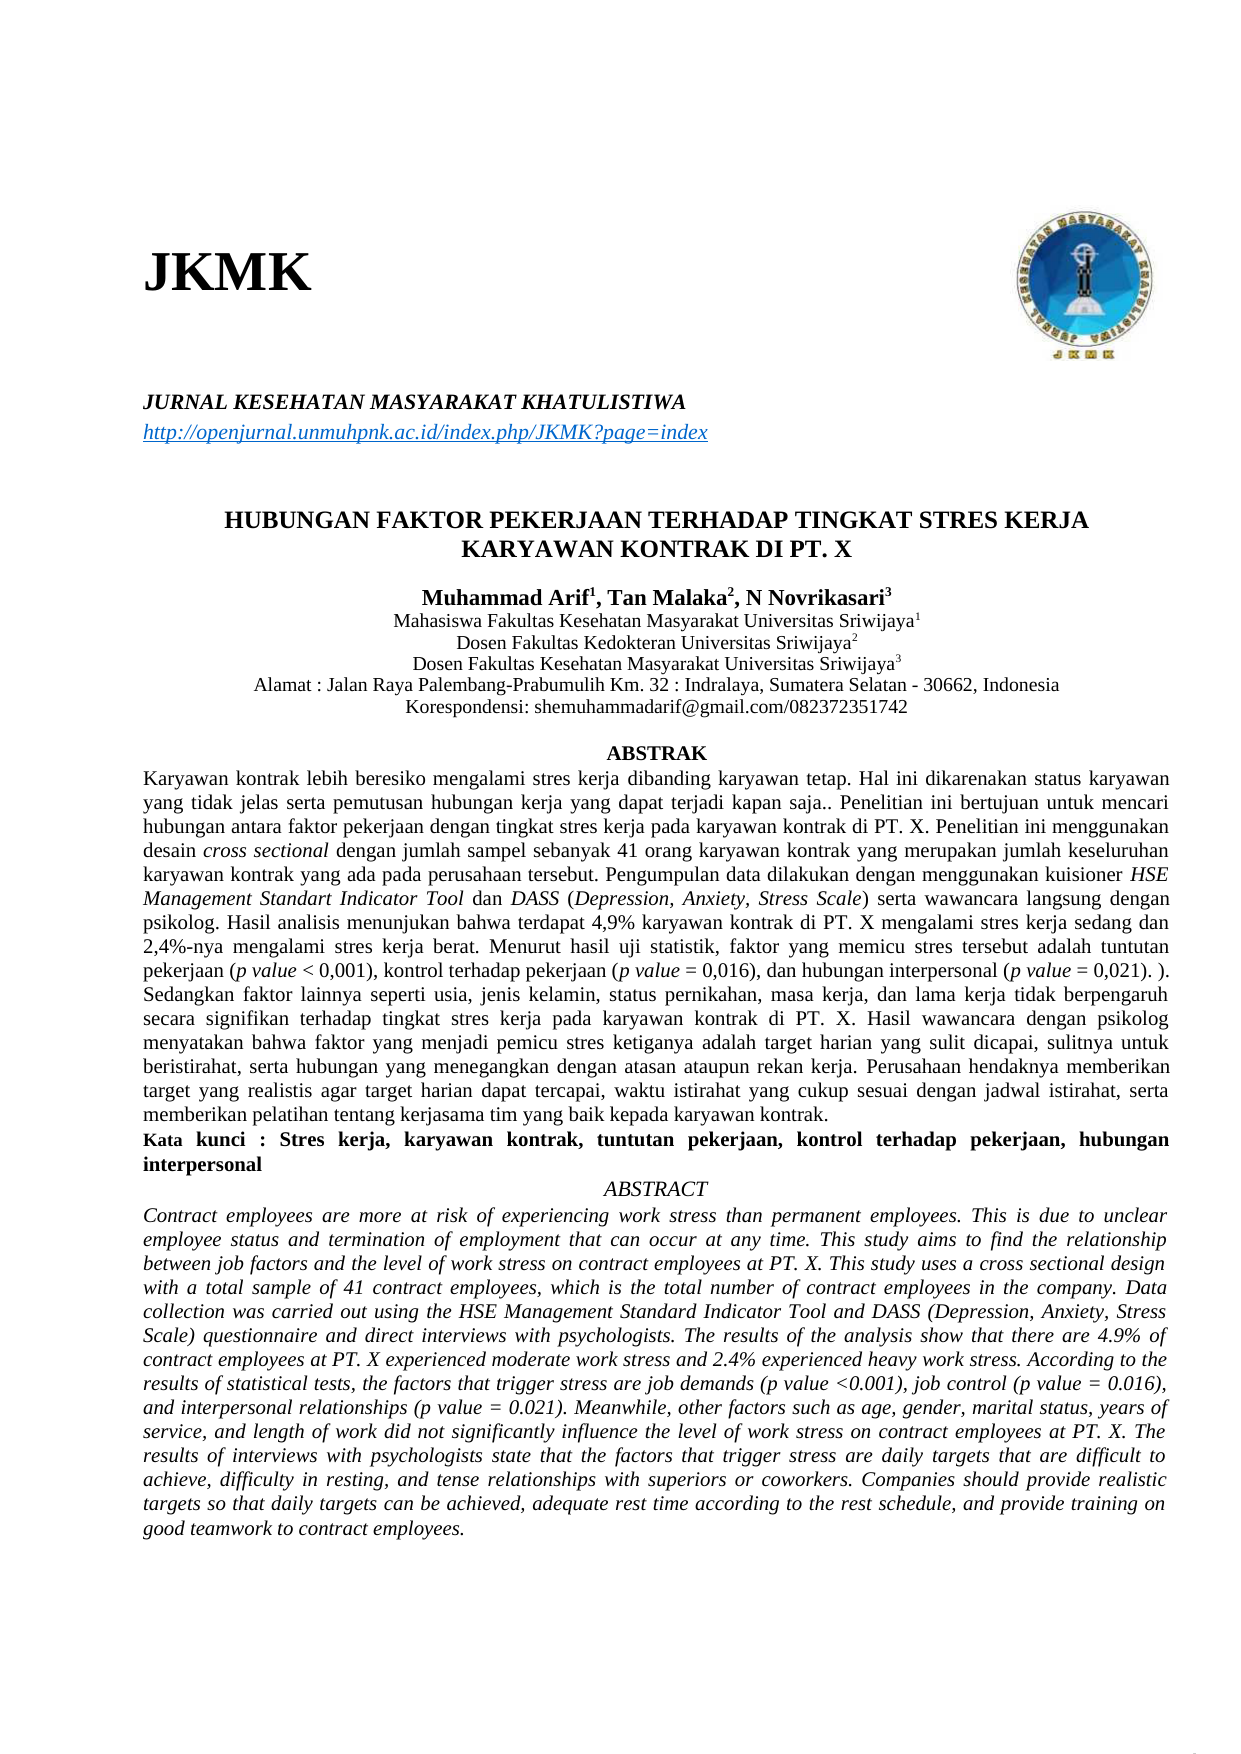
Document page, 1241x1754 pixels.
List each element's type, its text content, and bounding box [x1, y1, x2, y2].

picture [1002, 197, 1167, 361]
text HUBUNGAN FAKTOR PEKERJAAN TERHADAP TINGKAT STRES KERJA [143, 505, 1170, 534]
text Korespondensi: shemuhammadarif@gmail.com/082372351742 [143, 696, 1170, 717]
text Muhammad Arif1, Tan Malaka2, N Novrikasari3 [143, 584, 1170, 611]
text KARYAWAN KONTRAK DI PT. X [143, 534, 1170, 563]
text Contract employees are more at risk of experiencing work stress than permanent employees. This is due to unclear employee status and termination of employment that can occur at any time. This study aims to find the relationship between job factors and the level of work stress on contract employees at PT. X. This study uses a cross sectional design with a total sample of 41 contract employees, which is the total number of contract employees in the company. Data collection was carried out using the HSE Management Standard Indicator Tool and DASS (Depression, Anxiety, Stress Scale) questionnaire and direct interviews with psychologists. The results of the analysis show that there are 4.9% of contract employees at PT. X experienced moderate work stress and 2.4% experienced heavy work stress. According to the results of statistical tests, the factors that trigger stress are job demands (p value <0.001), job control (p value = 0.016), and interpersonal relationships (p value = 0.021). Meanwhile, other factors such as age, gender, marital status, years of service, and length of work did not significantly influence the level of work stress on contract employees at PT. X. The results of interviews with psychologists state that the factors that trigger stress are daily targets that are difficult to achieve, difficulty in resting, and tense relationships with superiors or coworkers. Companies should provide realistic targets so that daily targets can be achieved, adequate rest time according to the rest schedule, and provide training on good teamwork to contract employees. [143, 1203, 1170, 1539]
text JURNAL KESEHATAN MASYARAKAT KHATULISTIWA http://openjurnal.unmuhpnk.ac.id/index.php/JKMK?page=index [143, 389, 1170, 444]
text Dosen Fakultas Kesehatan Masyarakat Universitas Sriwijaya3 [143, 653, 1170, 675]
text Kata kunci : Stres kerja, karyawan kontrak, tuntutan pekerjaan, kontrol terhadap pekerjaan, hubungan interpersonal [143, 1126, 1170, 1176]
text Alamat : Jalan Raya Palembang-Prabumulih Km. 32 : Indralaya, Sumatera Selatan - 30662, Indonesia [143, 675, 1170, 696]
text Karyawan kontrak lebih beresiko mengalami stres kerja dibanding karyawan tetap. Hal ini dikarenakan status karyawan yang tidak jelas serta pemutusan hubungan kerja yang dapat terjadi kapan saja.. Penelitian ini bertujuan untuk mencari hubungan antara faktor pekerjaan dengan tingkat stres kerja pada karyawan kontrak di PT. X. Penelitian ini menggunakan desain cross sectional dengan jumlah sampel sebanyak 41 orang karyawan kontrak yang merupakan jumlah keseluruhan karyawan kontrak yang ada pada perusahaan tersebut. Pengumpulan data dilakukan dengan menggunakan kuisioner HSE Management Standart Indicator Tool dan DASS (Depression, Anxiety, Stress Scale) serta wawancara langsung dengan psikolog. Hasil analisis menunjukan bahwa terdapat 4,9% karyawan kontrak di PT. X mengalami stres kerja sedang dan 2,4%-nya mengalami stres kerja berat. Menurut hasil uji statistik, faktor yang memicu stres tersebut adalah tuntutan pekerjaan (p value < 0,001), kontrol terhadap pekerjaan (p value = 0,016), dan hubungan interpersonal (p value = 0,021). ). Sedangkan faktor lainnya seperti usia, jenis kelamin, status pernikahan, masa kerja, dan lama kerja tidak berpengaruh secara signifikan terhadap tingkat stres kerja pada karyawan kontrak di PT. X. Hasil wawancara dengan psikolog menyatakan bahwa faktor yang menjadi pemicu stres ketiganya adalah target harian yang sulit dicapai, sulitnya untuk beristirahat, serta hubungan yang menegangkan dengan atasan ataupun rekan kerja. Perusahaan hendaknya memberikan target yang realistis agar target harian dapat tercapai, waktu istirahat yang cukup sesuai dengan jadwal istirahat, serta memberikan pelatihan tentang kerjasama tim yang baik kepada karyawan kontrak. [143, 766, 1170, 1126]
text ABSTRAK [143, 741, 1170, 764]
text ABSTRACT [143, 1176, 1170, 1202]
text JKMK [143, 238, 1002, 302]
text Mahasiswa Fakultas Kesehatan Masyarakat Universitas Sriwijaya1 Dosen Fakultas Kedokteran Universitas Sriwijaya2 [143, 611, 1170, 653]
